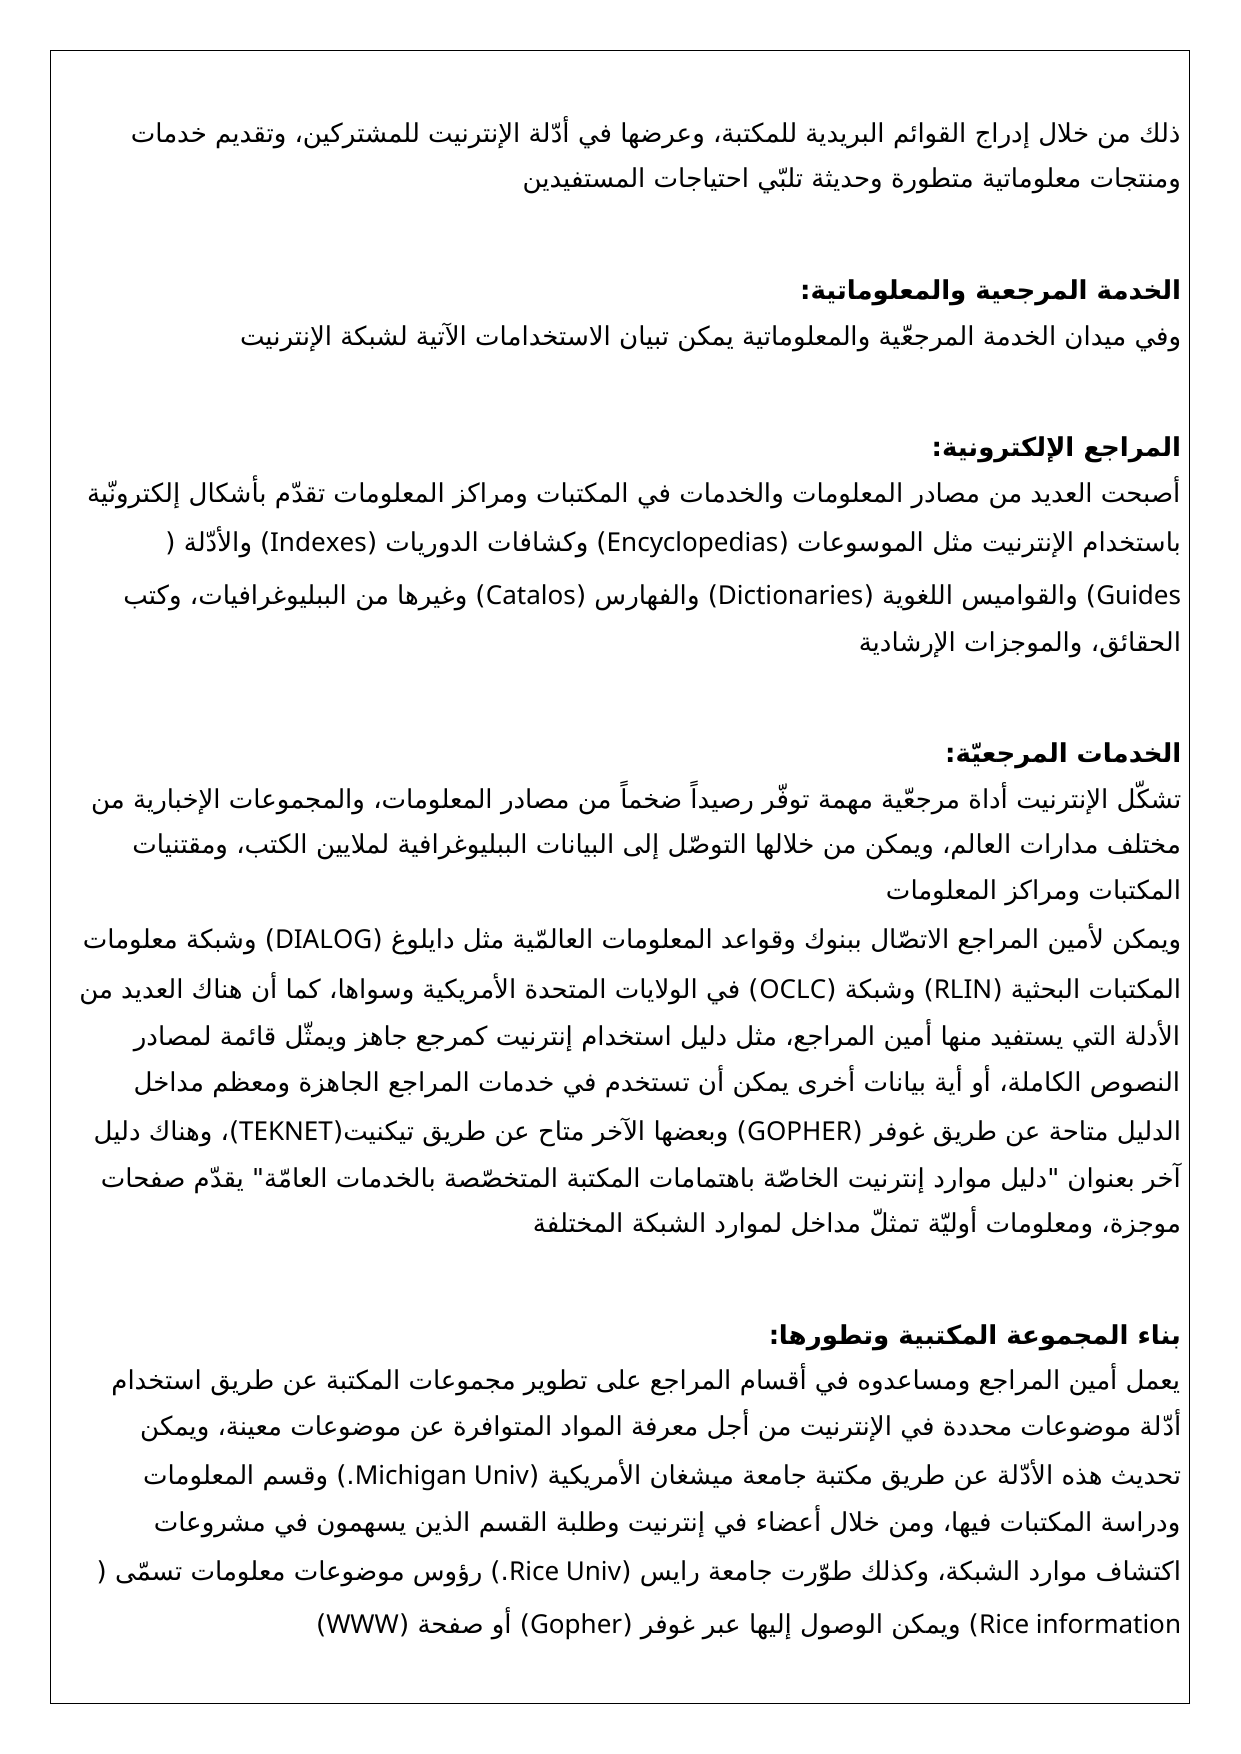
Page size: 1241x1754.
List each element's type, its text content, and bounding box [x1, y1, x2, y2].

text الخدمات المرجعيّة: تشكّل الإنترنيت أداة مرجعّية مهمة توفّر رصيداً ضخماً من مصادر المعلومات، والمجموعات الإخبارية من مختلف مدارات العالم، ويمكن من خلالها التوصّل إلى البيانات الببليوغرافية لملايين الكتب، ومقتنيات المكتبات ومراكز المعلومات ويمكن لأمين المراجع الاتصّال ببنوك وقواعد المعلومات العالمّية مثل دايلوغ (DIALOG) وشبكة معلومات المكتبات البحثية (RLIN) وشبكة (OCLC) في الولايات المتحدة الأمريكية وسواها، كما أن هناك العديد من الأدلة التي يستفيد منها أمين المراجع، مثل دليل استخدام إنترنيت كمرجع جاهز ويمثّل قائمة لمصادر النصوص الكاملة، أو أية بيانات أخرى يمكن أن تستخدم في خدمات المراجع الجاهزة ومعظم مداخل الدليل متاحة عن طريق غوفر (GOPHER) وبعضها الآخر متاح عن طريق تيكنيت(TEKNET)، وهناك دليل آخر بعنوان "دليل موارد إنترنيت الخاصّة باهتمامات المكتبة المتخصّصة بالخدمات العامّة" يقدّم صفحات موجزة، ومعلومات أوليّة تمثلّ مداخل لموارد الشبكة المختلفة [74, 693, 1181, 1239]
text الخدمة المرجعية والمعلوماتية: وفي ميدان الخدمة المرجعّية والمعلوماتية يمكن تبيان الاستخدامات الآتية لشبكة الإنترنيت [74, 230, 1181, 351]
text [74, 118, 1181, 194]
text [74, 1275, 1181, 1641]
text المراجع الإلكترونية: أصبحت العديد من مصادر المعلومات والخدمات في المكتبات ومراكز المعلومات تقدّم بأشكال إلكترونّية باستخدام الإنترنيت مثل الموسوعات (Encyclopedias) وكشافات الدوريات (Indexes) والأدّلة (Guides) والقواميس اللغوية (Dictionaries) والفهارس (Catalos) وغيرها من الببليوغرافيات، وكتب الحقائق، والموجزات الإرشادية [74, 387, 1181, 657]
